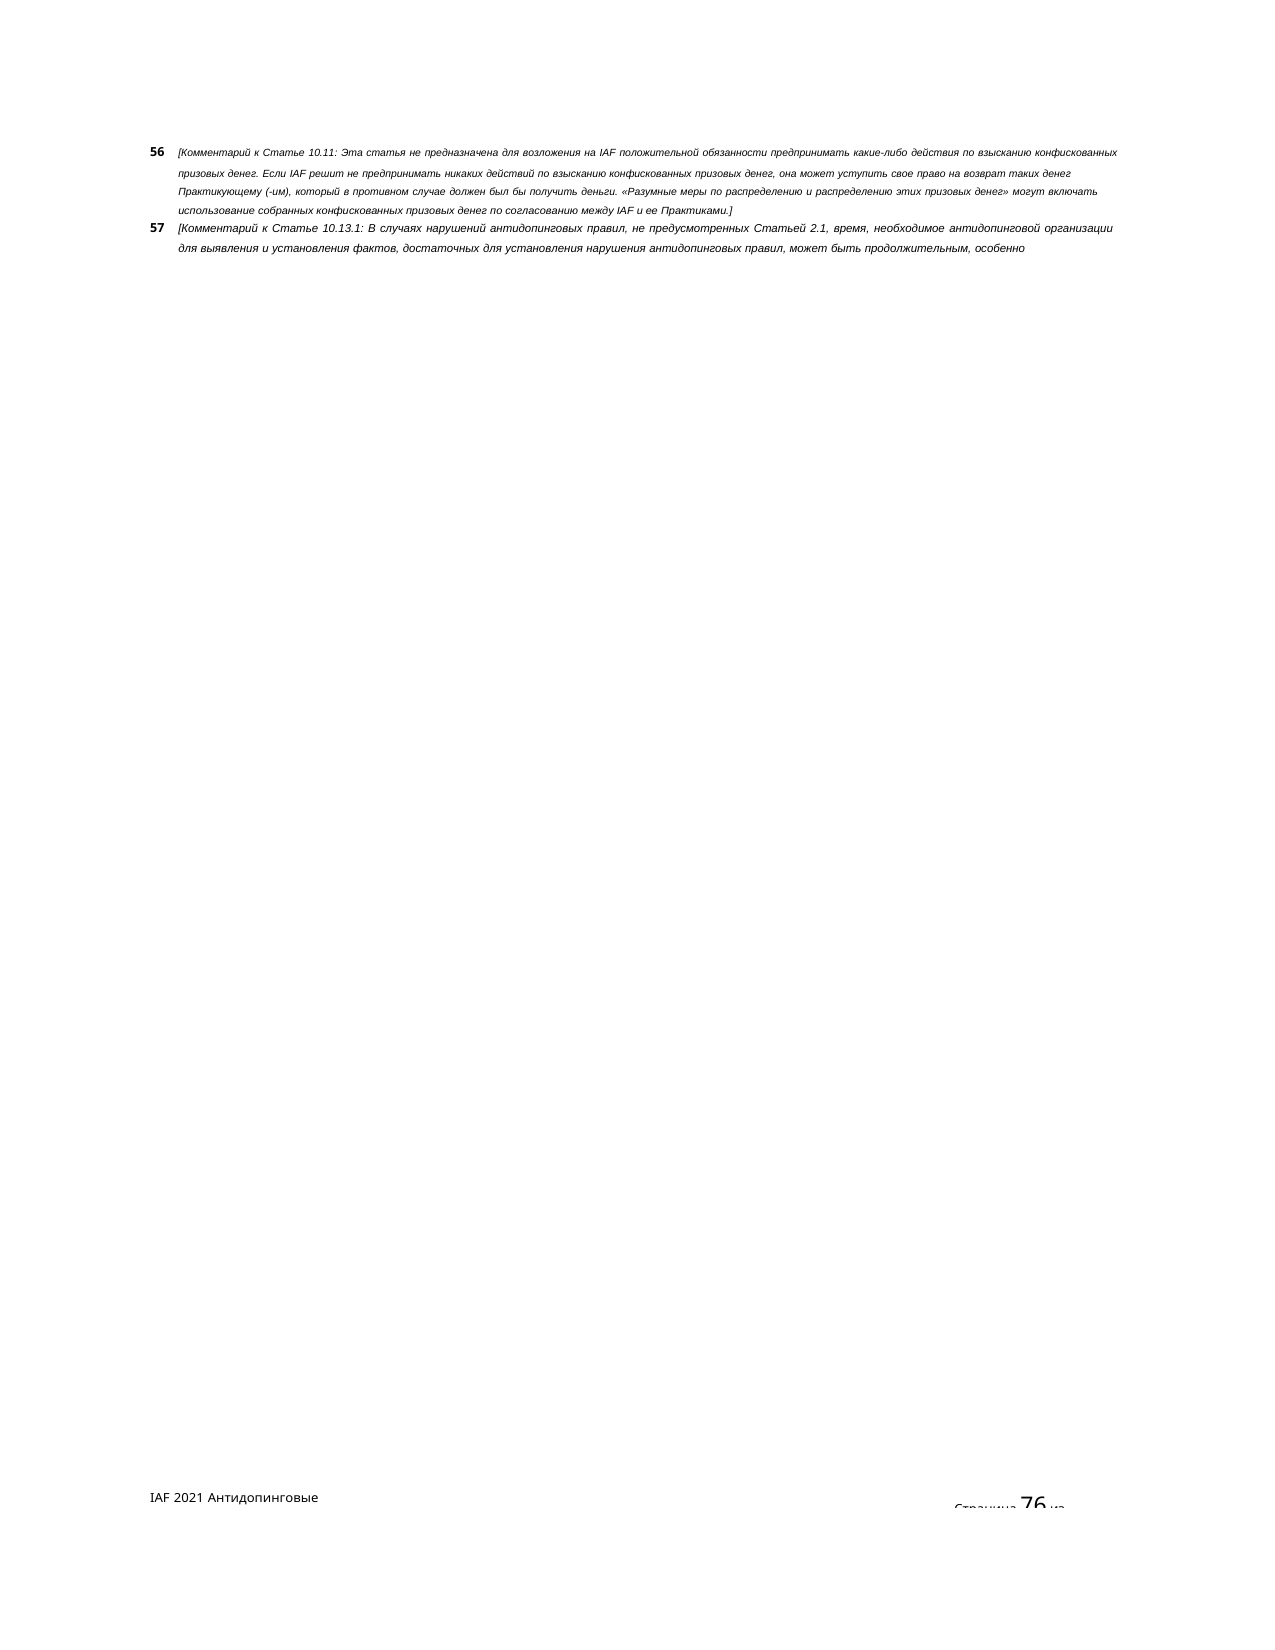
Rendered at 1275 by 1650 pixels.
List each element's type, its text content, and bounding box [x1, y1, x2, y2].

list [Комментарий к Статье 10.13.1: В случаях нарушений антидопинговых правил, не предусмотренных Статьей 2.1, время, необходимое антидопинговой организации для выявления и установления фактов, достаточных для установления нарушения антидопинговых правил, может быть продолжительным, особенно [150, 219, 1115, 255]
list [Комментарий к Статье 10.11: Эта статья не предназначена для возложения на IAF положительной обязанности предпринимать какие-либо действия по взысканию конфискованных призовых денег. Если IAF решит не предпринимать никаких действий по взысканию конфискованных призовых денег, она может уступить свое право на возврат таких денег Практикующему (-им), который в противном случае должен был бы получить деньги. «Разумные меры по распределению и распределению этих призовых денег» могут включать использование собранных конфискованных призовых денег по согласованию между IAF и ее Практиками.] [150, 142, 1119, 217]
